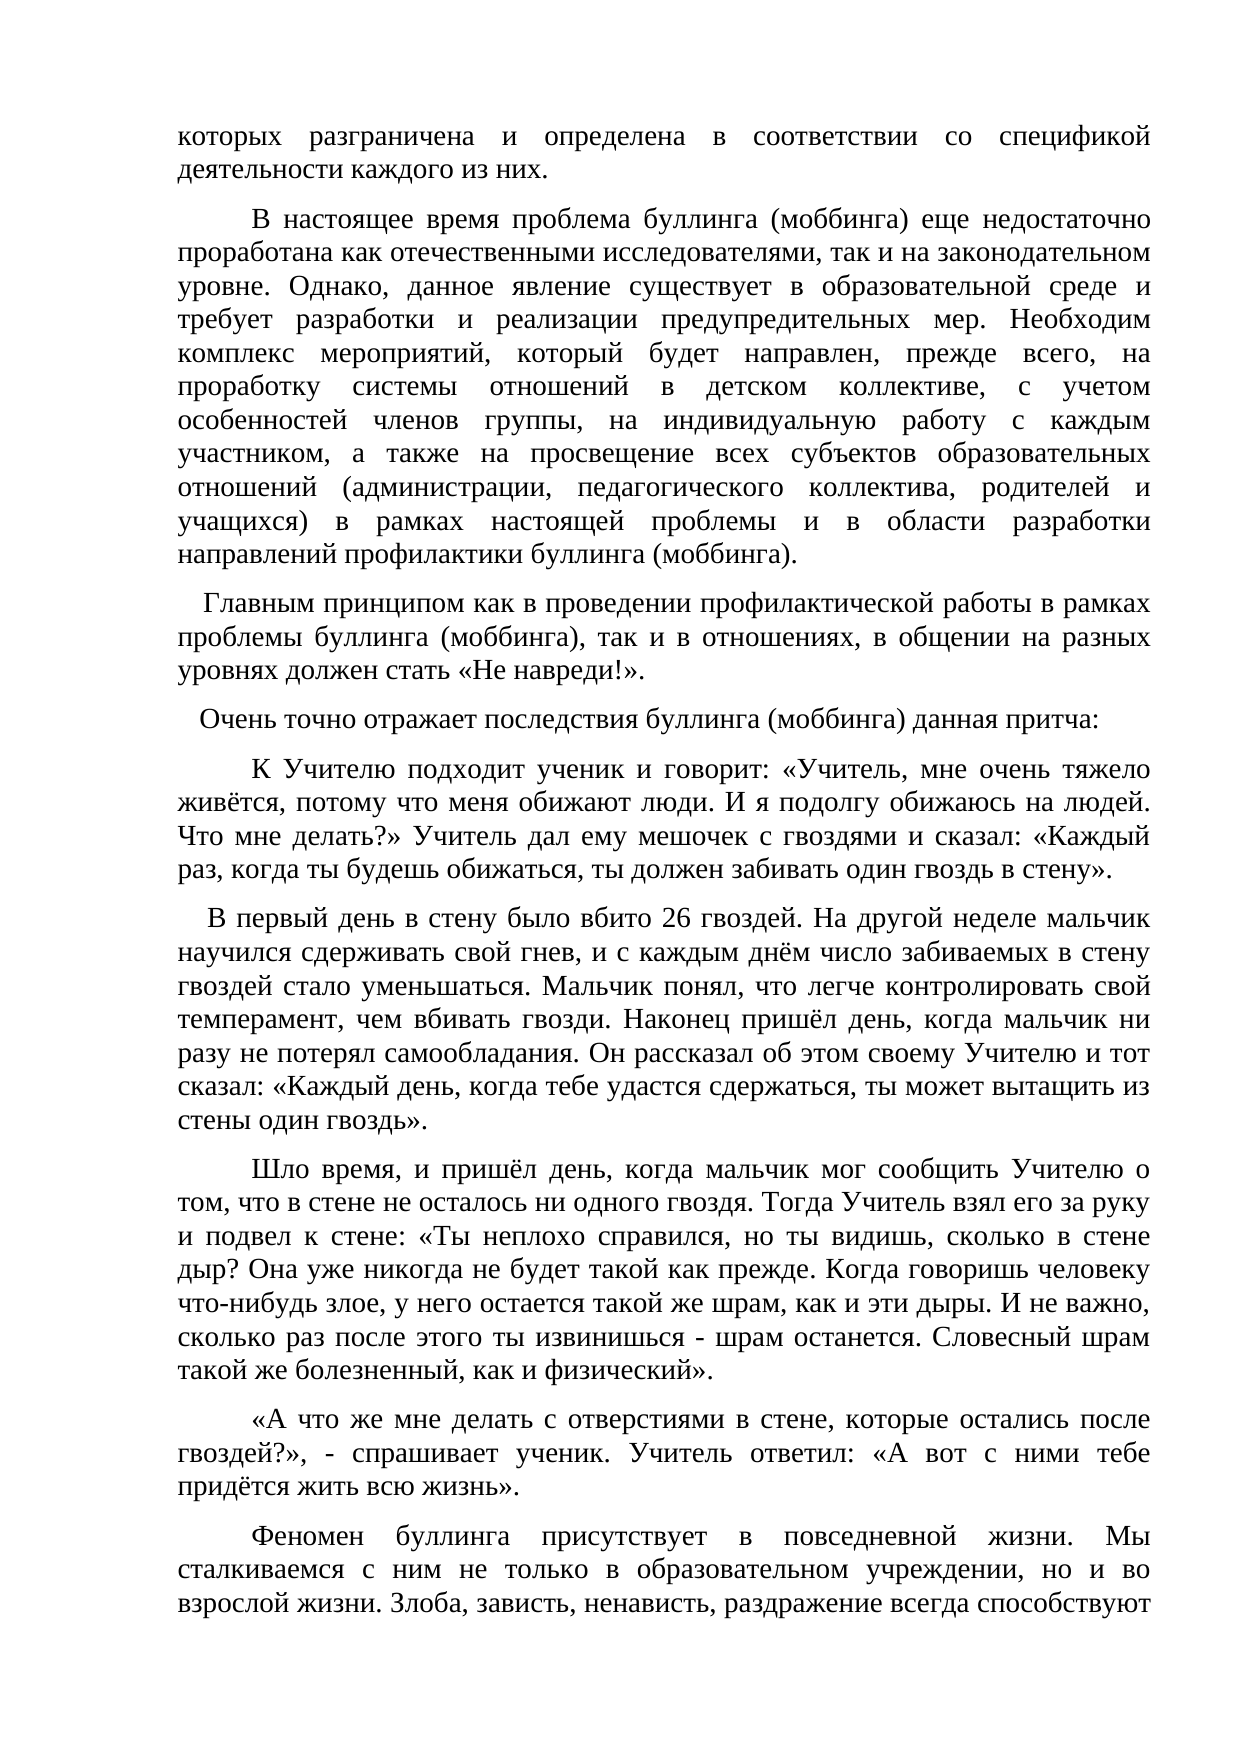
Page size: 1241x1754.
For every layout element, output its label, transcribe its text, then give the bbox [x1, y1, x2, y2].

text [177, 1518, 1152, 1618]
text Шло время, и пришёл день, когда мальчик мог сообщить Учителю о том, что в стене не осталось ни одного гвоздя. Тогда Учитель взял его за руку и подвел к стене: «Ты неплохо справился, но ты видишь, сколько в стене дыр? Она уже никогда не будет такой как прежде. Когда говоришь человеку что-нибудь злое, у него остается такой же шрам, как и эти дыры. И не важно, сколько раз после этого ты извинишься - шрам останется. Словесный шрам такой же болезненный, как и физический». [177, 1151, 1152, 1386]
text В настоящее время проблема буллинга (моббинга) еще недостаточно проработана как отечественными исследователями, так и на законодательном уровне. Однако, данное явление существует в образовательной среде и требует разработки и реализации предупредительных мер. Необходим комплекс мероприятий, который будет направлен, прежде всего, на проработку системы отношений в детском коллективе, с учетом особенностей членов группы, на индивидуальную работу с каждым участником, а также на просвещение всех субъектов образовательных отношений (администрации, педагогического коллектива, родителей и учащихся) в рамках настоящей проблемы и в области разработки направлений профилактики буллинга (моббинга). [177, 201, 1152, 570]
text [177, 118, 1152, 185]
text В первый день в стену было вбито 26 гвоздей. На другой неделе мальчик научился сдерживать свой гнев, и с каждым днём число забиваемых в стену гвоздей стало уменьшаться. Мальчик понял, что легче контролировать свой темперамент, чем вбивать гвозди. Наконец пришёл день, когда мальчик ни разу не потерял самообладания. Он рассказал об этом своему Учителю и тот сказал: «Каждый день, когда тебе удастся сдержаться, ты может вытащить из стены один гвоздь». [177, 901, 1152, 1135]
text Главным принципом как в проведении профилактической работы в рамках проблемы буллинга (моббинга), так и в отношениях, в общении на разных уровнях должен стать «Не навреди!». [177, 585, 1152, 686]
text К Учителю подходит ученик и говорит: «Учитель, мне очень тяжело живётся, потому что меня обижают люди. И я подолгу обижаюсь на людей. Что мне делать?» Учитель дал ему мешочек с гвоздями и сказал: «Каждый раз, когда ты будешь обижаться, ты должен забивать один гвоздь в стену». [177, 751, 1152, 885]
text «А что же мне делать с отверстиями в стене, которые остались после гвоздей?», - спрашивает ученик. Учитель ответил: «А вот с ними тебе придётся жить всю жизнь». [177, 1401, 1152, 1502]
text Очень точно отражает последствия буллинга (моббинга) данная притча: [177, 702, 1152, 735]
